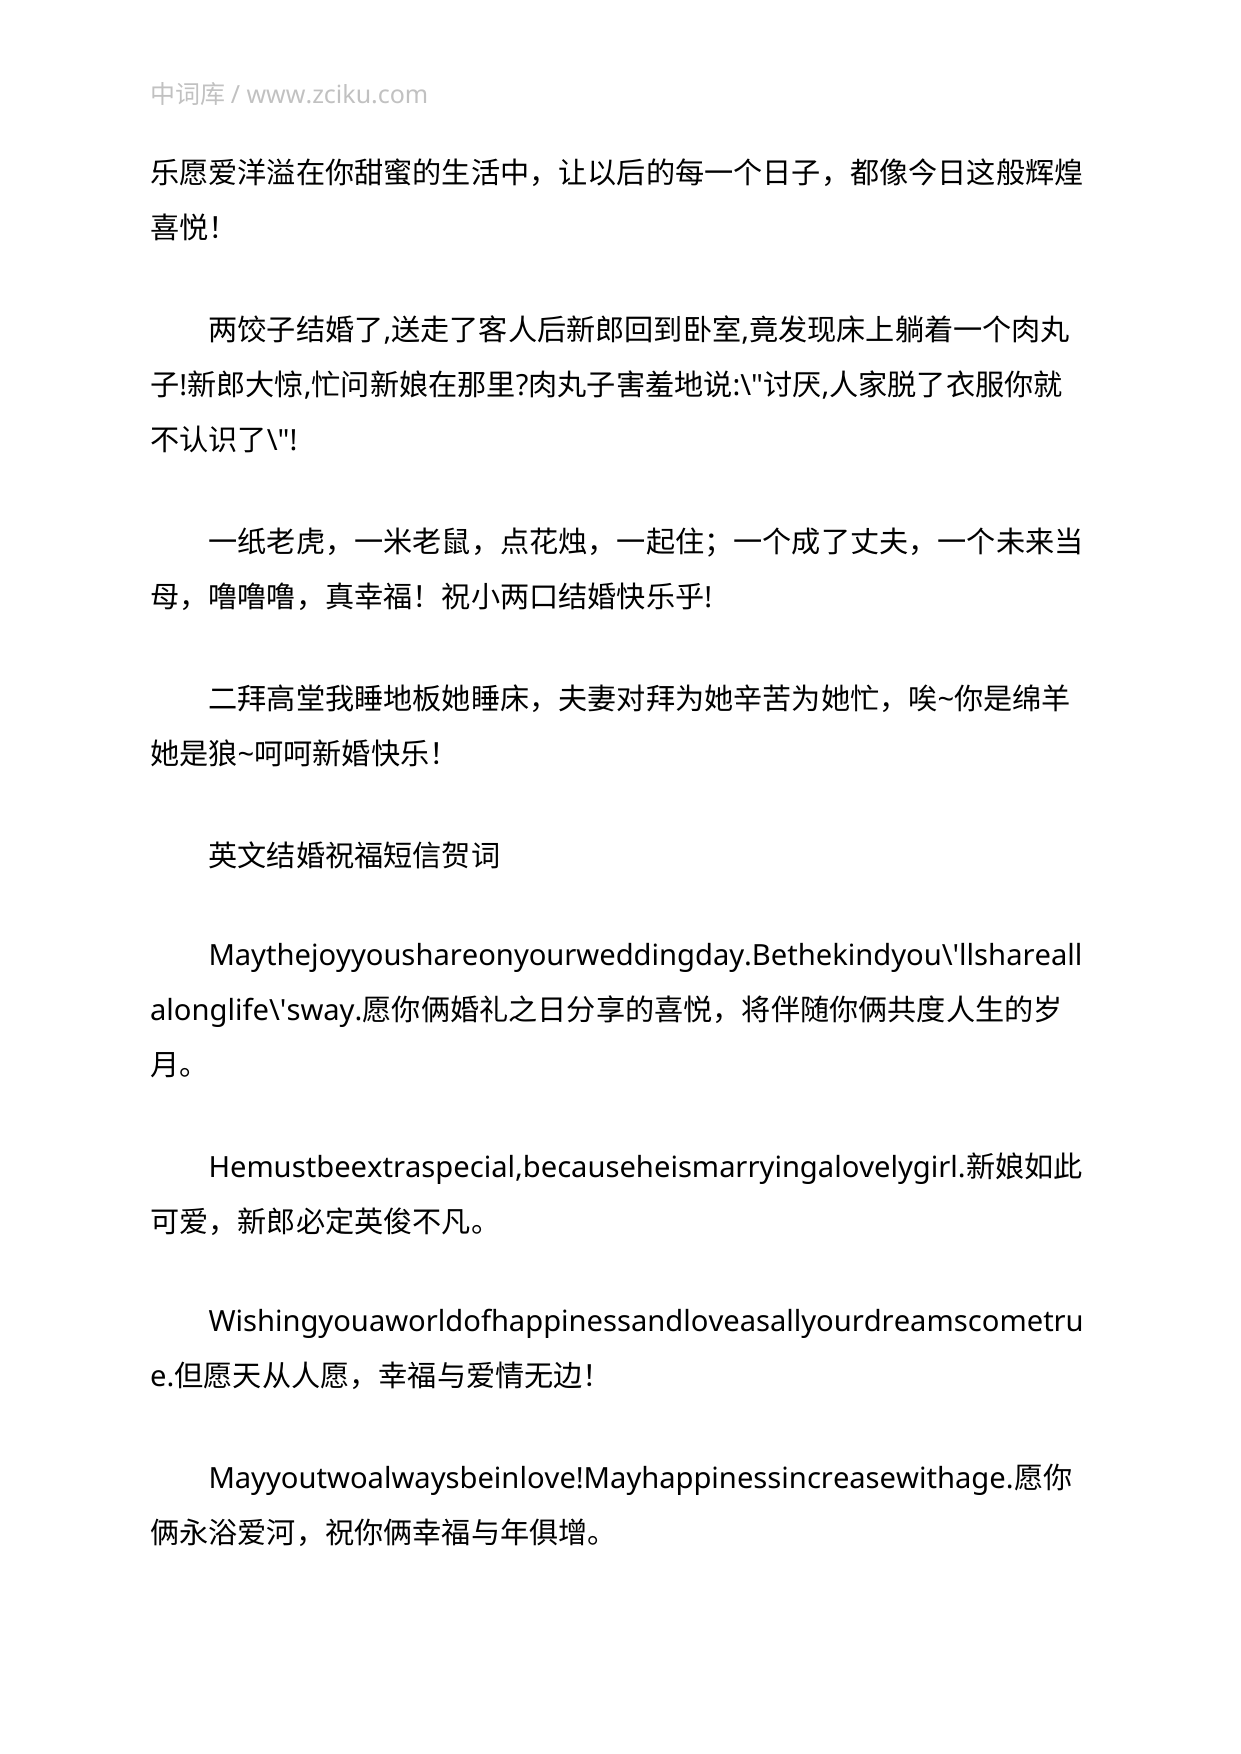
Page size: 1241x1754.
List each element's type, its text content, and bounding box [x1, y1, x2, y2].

text 一纸老虎，一米老鼠，点花烛，一起住；一个成了丈夫，一个未来当母，噜噜噜，真幸福！祝小两口结婚快乐乎! [150, 519, 1090, 616]
text Wishingyouaworldofhappinessandloveasallyourdreamscometrue.但愿天从人愿，幸福与爱情无边！ [150, 1300, 1090, 1395]
text Hemustbeextraspecial,becauseheismarryingalovelygirl.新娘如此可爱，新郎必定英俊不凡。 [150, 1143, 1090, 1241]
text Maythejoyyoushareonyourweddingday.Bethekindyou\'llshareallalonglife\'sway.愿你俩婚礼之日分享的喜悦，将伴随你俩共度人生的岁月。 [150, 934, 1090, 1084]
text Mayyoutwoalwaysbeinlove!Mayhappinessincreasewithage.愿你俩永浴爱河，祝你俩幸福与年俱增。 [150, 1454, 1090, 1552]
text 两饺子结婚了,送走了客人后新郎回到卧室,竟发现床上躺着一个肉丸子!新郎大惊,忙问新娘在那里?肉丸子害羞地说:\"讨厌,人家脱了衣服你就不认识了\"! [150, 307, 1090, 459]
text 英文结婚祝福短信贺词 [150, 832, 1090, 875]
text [150, 150, 1090, 247]
text 二拜高堂我睡地板她睡床，夫妻对拜为她辛苦为她忙，唉~你是绵羊她是狼~呵呵新婚快乐！ [150, 676, 1090, 773]
